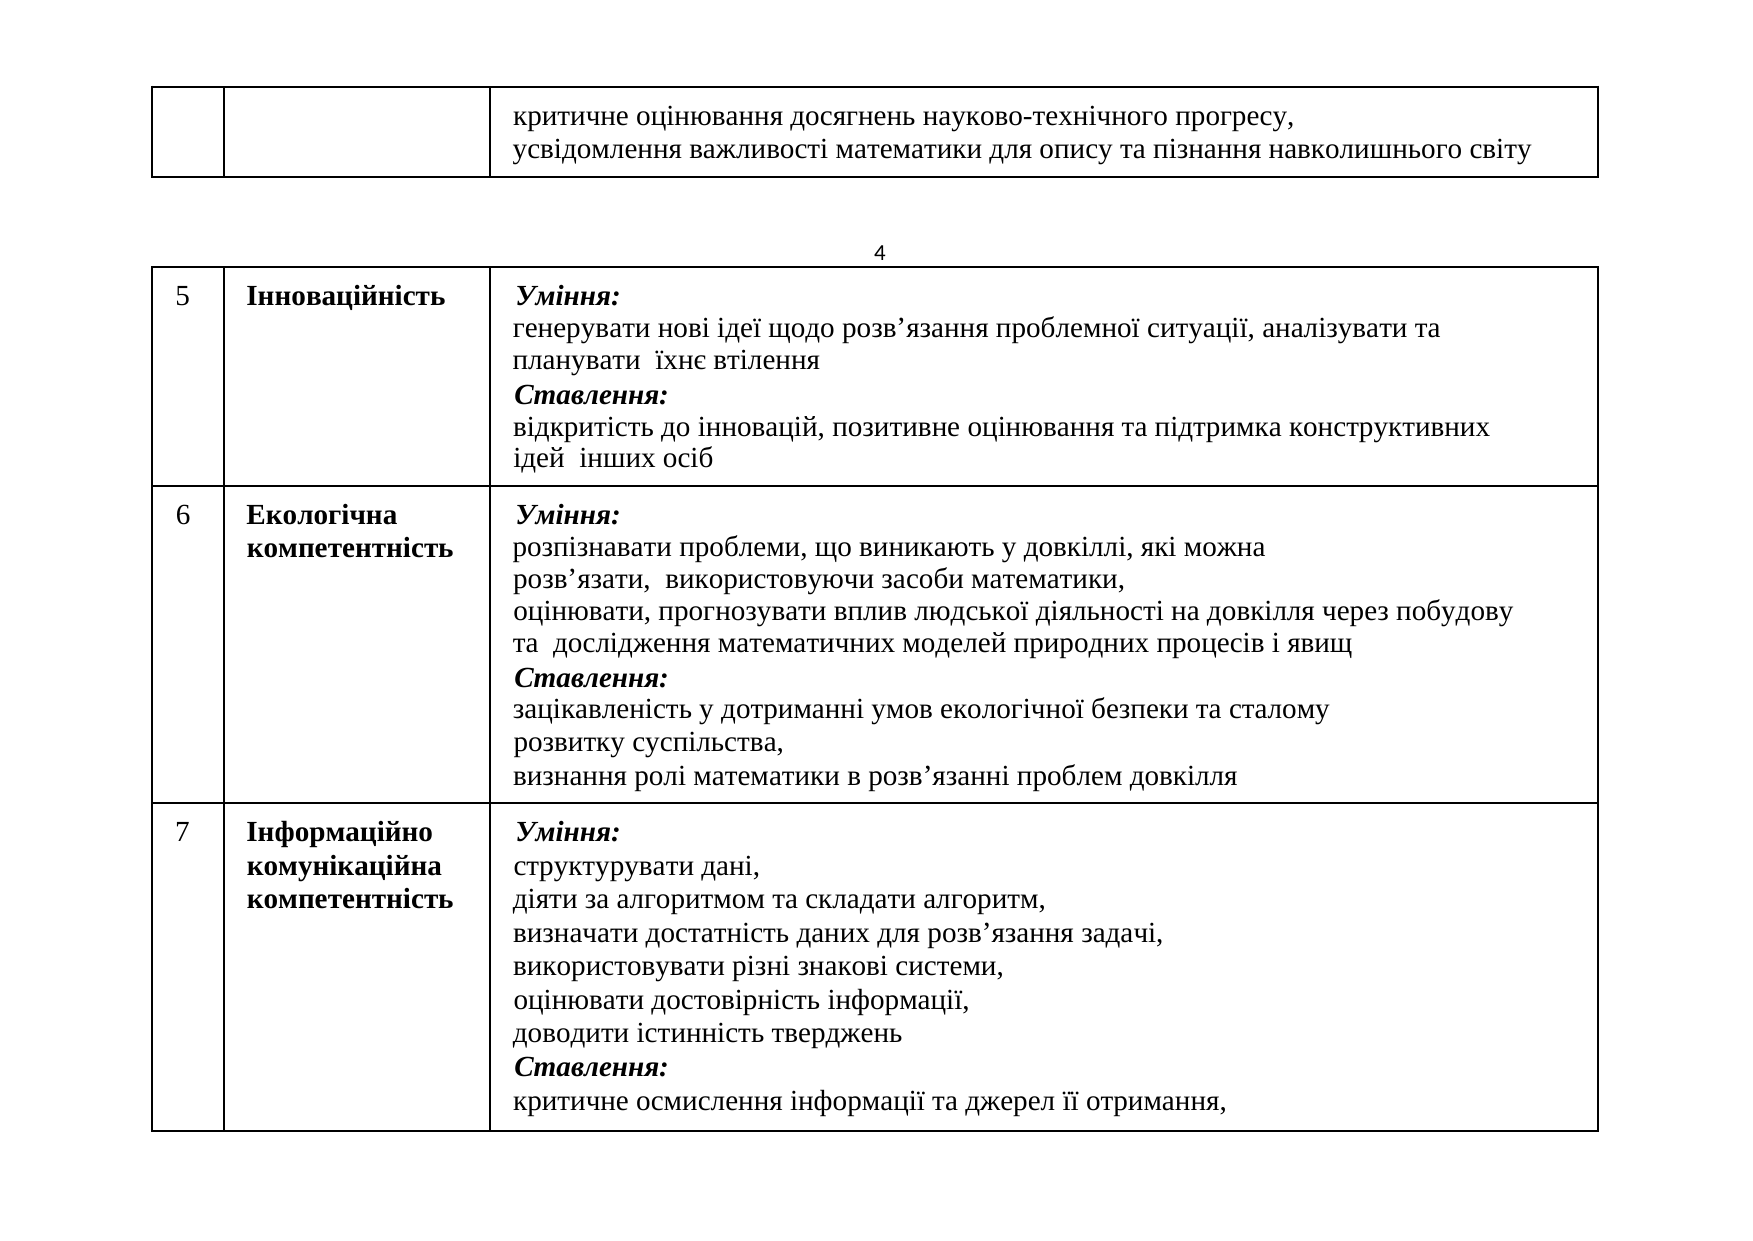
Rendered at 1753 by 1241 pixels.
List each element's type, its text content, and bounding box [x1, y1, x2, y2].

table_header Уміння: генерувати нові ідеї щодо розв’язання проблемної ситуації, аналізувати та планувати їхнє втілення Ставлення: відкритість до інновацій, позитивне оцінювання та підтримка конструктивних ідей інших осіб [491, 268, 1597, 484]
table_cell 6 [153, 487, 223, 802]
table_cell Екологічна компетентність [225, 487, 489, 802]
table_header Інноваційність [225, 268, 489, 484]
table_cell 7 [153, 804, 223, 1130]
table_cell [491, 804, 1597, 1130]
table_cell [225, 88, 489, 176]
text 4 [88, 238, 1671, 266]
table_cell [225, 804, 489, 1130]
table_cell Уміння: розпізнавати проблеми, що виникають у довкіллі, які можна розв’язати, використовуючи засоби математики, оцінювати, прогнозувати вплив людської діяльності на довкілля через побудову та дослідження математичних моделей природних процесів і явищ Ставлення: зацікавленість у дотриманні умов екологічної безпеки та сталому розвитку суспільства, визнання ролі математики в розв’язанні проблем довкілля [491, 487, 1597, 802]
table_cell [491, 88, 1597, 176]
table_cell 4 [153, 88, 223, 176]
table_header 5 [153, 268, 223, 484]
